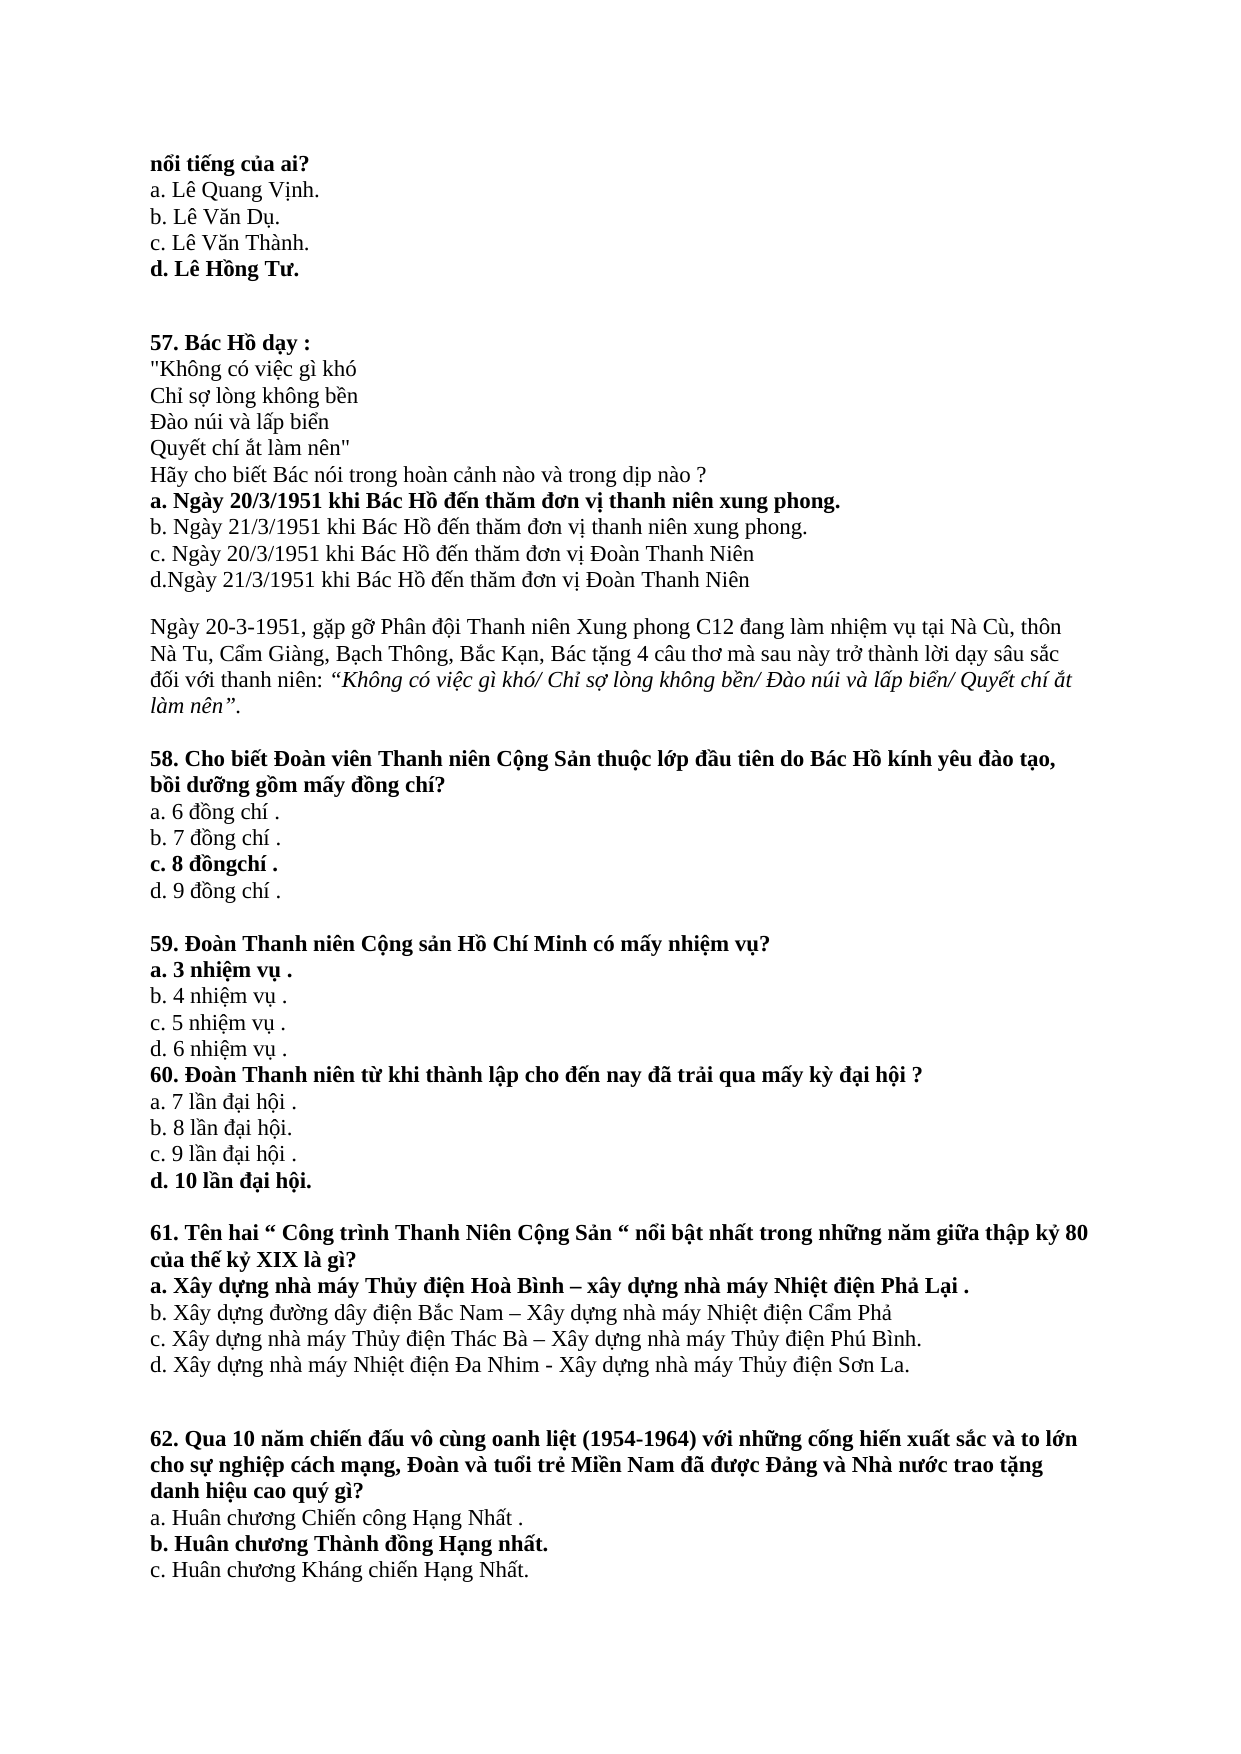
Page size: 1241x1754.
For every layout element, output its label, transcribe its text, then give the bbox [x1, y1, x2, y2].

text Ngày 20-3-1951, gặp gỡ Phân đội Thanh niên Xung phong C12 đang làm nhiệm vụ tại Nà Cù, thôn Nà Tu, Cẩm Giàng, Bạch Thông, Bắc Kạn, Bác tặng 4 câu thơ mà sau này trở thành lời dạy sâu sắc đối với thanh niên: “Không có việc gì khó/ Chỉ sợ lòng không bền/ Đào núi và lấp biển/ Quyết chí ắt làm nên”. 58. Cho biết Đoàn viên Thanh niên Cộng Sản thuộc lớp đầu tiên do Bác Hồ kính yêu đào tạo, bồi dưỡng gồm mấy đồng chí? a. 6 đồng chí . b. 7 đồng chí . c. 8 đồngchí . d. 9 đồng chí . 59. Đoàn Thanh niên Cộng sản Hồ Chí Minh có mấy nhiệm vụ? a. 3 nhiệm vụ . b. 4 nhiệm vụ . c. 5 nhiệm vụ . d. 6 nhiệm vụ . 60. Đoàn Thanh niên từ khi thành lập cho đến nay đã trải qua mấy kỳ đại hội ? a. 7 lần đại hội . b. 8 lần đại hội. c. 9 lần đại hội . d. 10 lần đại hội. 61. Tên hai “ Công trình Thanh Niên Cộng Sản “ nổi bật nhất trong những năm giữa thập kỷ 80 của thế kỷ XIX là gì? a. Xây dựng nhà máy Thủy điện Hoà Bình – xây dựng nhà máy Nhiệt điện Phả Lại . b. Xây dựng đường dây điện Bắc Nam – Xây dựng nhà máy Nhiệt điện Cẩm Phả c. Xây dựng nhà máy Thủy điện Thác Bà – Xây dựng nhà máy Thủy điện Phú Bình. d. Xây dựng nhà máy Nhiệt điện Đa Nhim - Xây dựng nhà máy Thủy điện Sơn La. [150, 613, 1090, 1378]
text 57. Bác Hồ dạy : "Không có việc gì khó Chỉ sợ lòng không bền Đào núi và lấp biển Quyết chí ắt làm nên" Hãy cho biết Bác nói trong hoàn cảnh nào và trong dịp nào ? a. Ngày 20/3/1951 khi Bác Hồ đến thăm đơn vị thanh niên xung phong. b. Ngày 21/3/1951 khi Bác Hồ đến thăm đơn vị thanh niên xung phong. c. Ngày 20/3/1951 khi Bác Hồ đến thăm đơn vị Đoàn Thanh Niên d.Ngày 21/3/1951 khi Bác Hồ đến thăm đơn vị Đoàn Thanh Niên [150, 303, 1090, 592]
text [150, 150, 1090, 282]
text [150, 1398, 1090, 1583]
